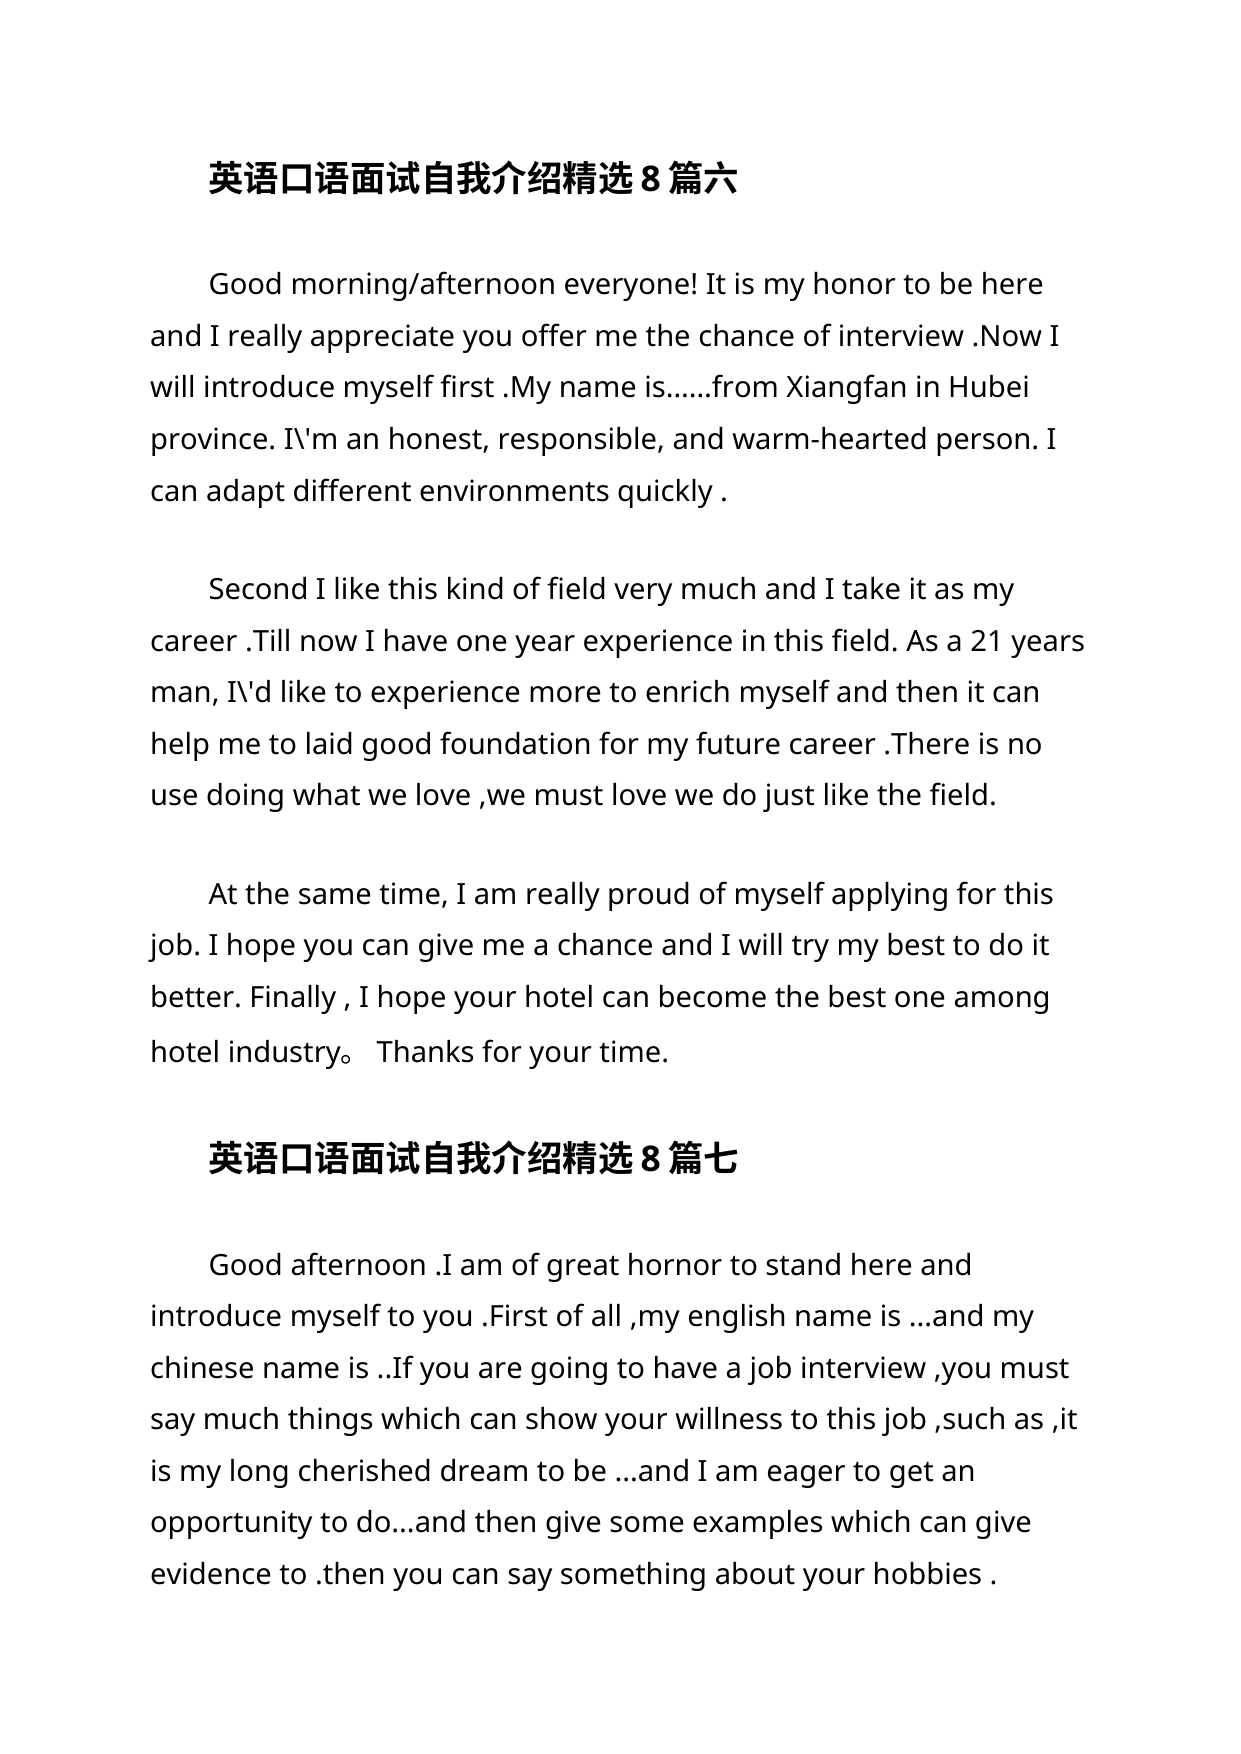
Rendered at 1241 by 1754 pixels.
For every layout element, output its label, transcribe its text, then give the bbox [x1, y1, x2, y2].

text 英语口语面试自我介绍精选8篇六 [150, 150, 1090, 201]
text Good morning/afternoon everyone! It is my honor to be here and I really appreciate you offer me the chance of interview .Now I will introduce myself first .My name is……from Xiangfan in Hubei province. I\'m an honest, responsible, and warm-hearted person. I can adapt different environments quickly . [150, 263, 1090, 509]
text 英语口语面试自我介绍精选8篇七 [150, 1130, 1090, 1182]
text At the same time, I am really proud of myself applying for this job. I hope you can give me a chance and I will try my best to do it better. Finally , I hope your hotel can become the best one among hotel industry。 Thanks for your time. [150, 873, 1090, 1071]
text Second I like this kind of field very much and I take it as my career .Till now I have one year experience in this field. As a 21 years man, I\'d like to experience more to enrich myself and then it can help me to laid good foundation for my future career .There is no use doing what we love ,we must love we do just like the field. [150, 568, 1090, 814]
text Good afternoon .I am of great hornor to stand here and introduce myself to you .First of all ,my english name is ...and my chinese name is ..If you are going to have a job interview ,you must say much things which can show your willness to this job ,such as ,it is my long cherished dream to be ...and I am eager to get an opportunity to do...and then give some examples which can give evidence to .then you can say something about your hobbies . [150, 1244, 1090, 1593]
